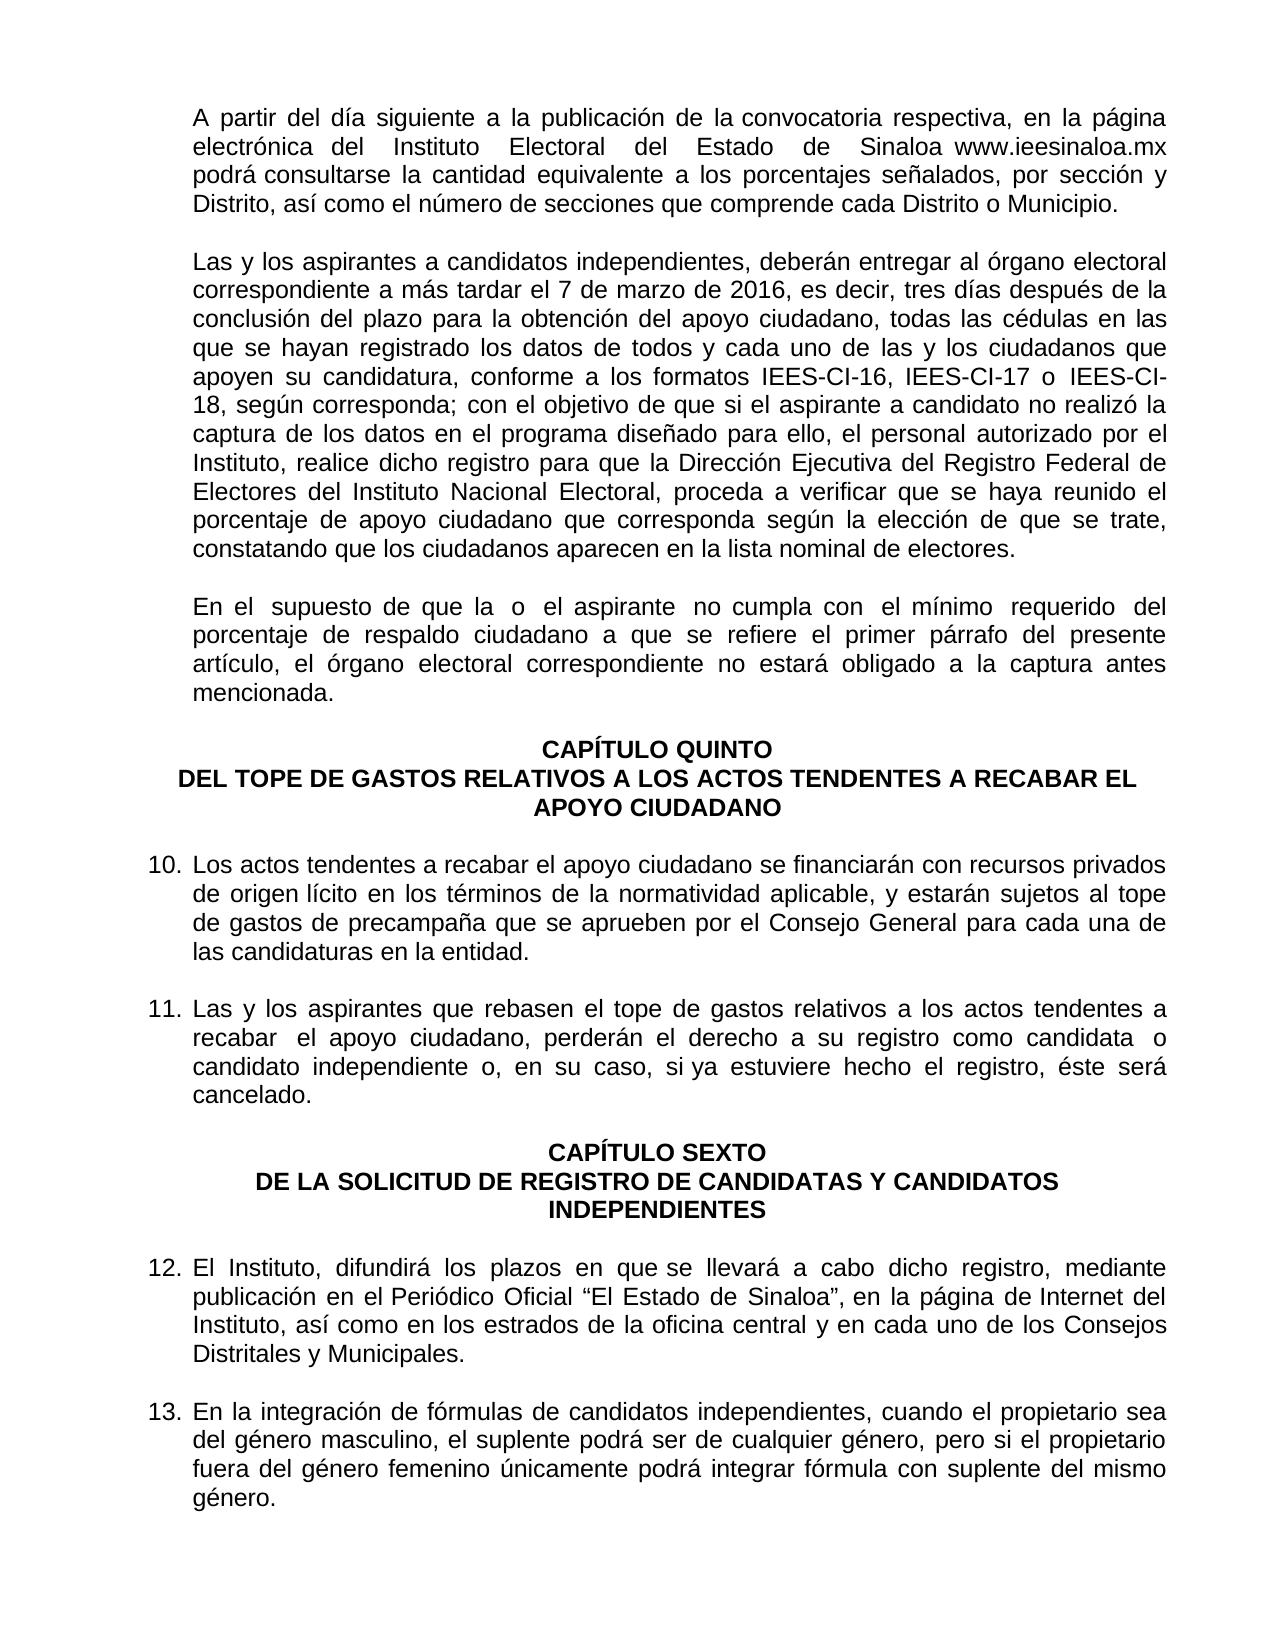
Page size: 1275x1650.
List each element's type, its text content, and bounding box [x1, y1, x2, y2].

text A partir del día siguiente a la publicación de la convocatoria respectiva, en la página electrónica del Instituto Electoral del Estado de Sinaloa www.ieesinaloa.mx podrá consultarse la cantidad equivalente a los porcentajes señalados, por sección y Distrito, así como el número de secciones que comprende cada Distrito o Municipio. [192, 103, 1167, 218]
text DEL TOPE DE GASTOS RELATIVOS A LOS ACTOS TENDENTES A RECABAR EL APOYO CIUDADANO [177, 764, 1138, 822]
list El Instituto, difundirá los plazos en que se llevará a cabo dicho registro, mediante publicación en el Periódico Oficial “El Estado de Sinaloa”, en la página de Internet del Instituto, así como en los estrados de la oficina central y en cada uno de los Consejos Distritales y Municipales. [148, 1253, 1167, 1368]
subtitle CAPÍTULO SEXTO [177, 1138, 1138, 1167]
list En la integración de fórmulas de candidatos independientes, cuando el propietario sea del género masculino, el suplente podrá ser de cualquier género, pero si el propietario fuera del género femenino únicamente podrá integrar fórmula con suplente del mismo género. [148, 1397, 1167, 1512]
text Las y los aspirantes a candidatos independientes, deberán entregar al órgano electoral correspondiente a más tardar el 7 de marzo de 2016, es decir, tres días después de la conclusión del plazo para la obtención del apoyo ciudadano, todas las cédulas en las que se hayan registrado los datos de todos y cada uno de las y los ciudadanos que apoyen su candidatura, conforme a los formatos IEES-CI-16, IEES-CI-17 o IEES-CI- 18, según corresponda; con el objetivo de que si el aspirante a candidato no realizó la captura de los datos en el programa diseñado para ello, el personal autorizado por el Instituto, realice dicho registro para que la Dirección Ejecutiva del Registro Federal de Electores del Instituto Nacional Electoral, proceda a verificar que se haya reunido el porcentaje de apoyo ciudadano que corresponda según la elección de que se trate, constatando que los ciudadanos aparecen en la lista nominal de electores. [192, 247, 1167, 563]
list Los actos tendentes a recabar el apoyo ciudadano se financiarán con recursos privados de origen lícito en los términos de la normatividad aplicable, y estarán sujetos al tope de gastos de precampaña que se aprueben por el Consejo General para cada una de las candidaturas en la entidad. [148, 850, 1167, 965]
list Las y los aspirantes que rebasen el tope de gastos relativos a los actos tendentes a recabar el apoyo ciudadano, perderán el derecho a su registro como candidata o candidato independiente o, en su caso, si ya estuviere hecho el registro, éste será cancelado. [148, 994, 1167, 1109]
text DE LA SOLICITUD DE REGISTRO DE CANDIDATAS Y CANDIDATOS INDEPENDIENTES [176, 1167, 1138, 1224]
text En el supuesto de que la o el aspirante no cumpla con el mínimo requerido del porcentaje de respaldo ciudadano a que se refiere el primer párrafo del presente artículo, el órgano electoral correspondiente no estará obligado a la captura antes mencionada. [192, 592, 1166, 707]
subtitle CAPÍTULO QUINTO [176, 736, 1138, 764]
